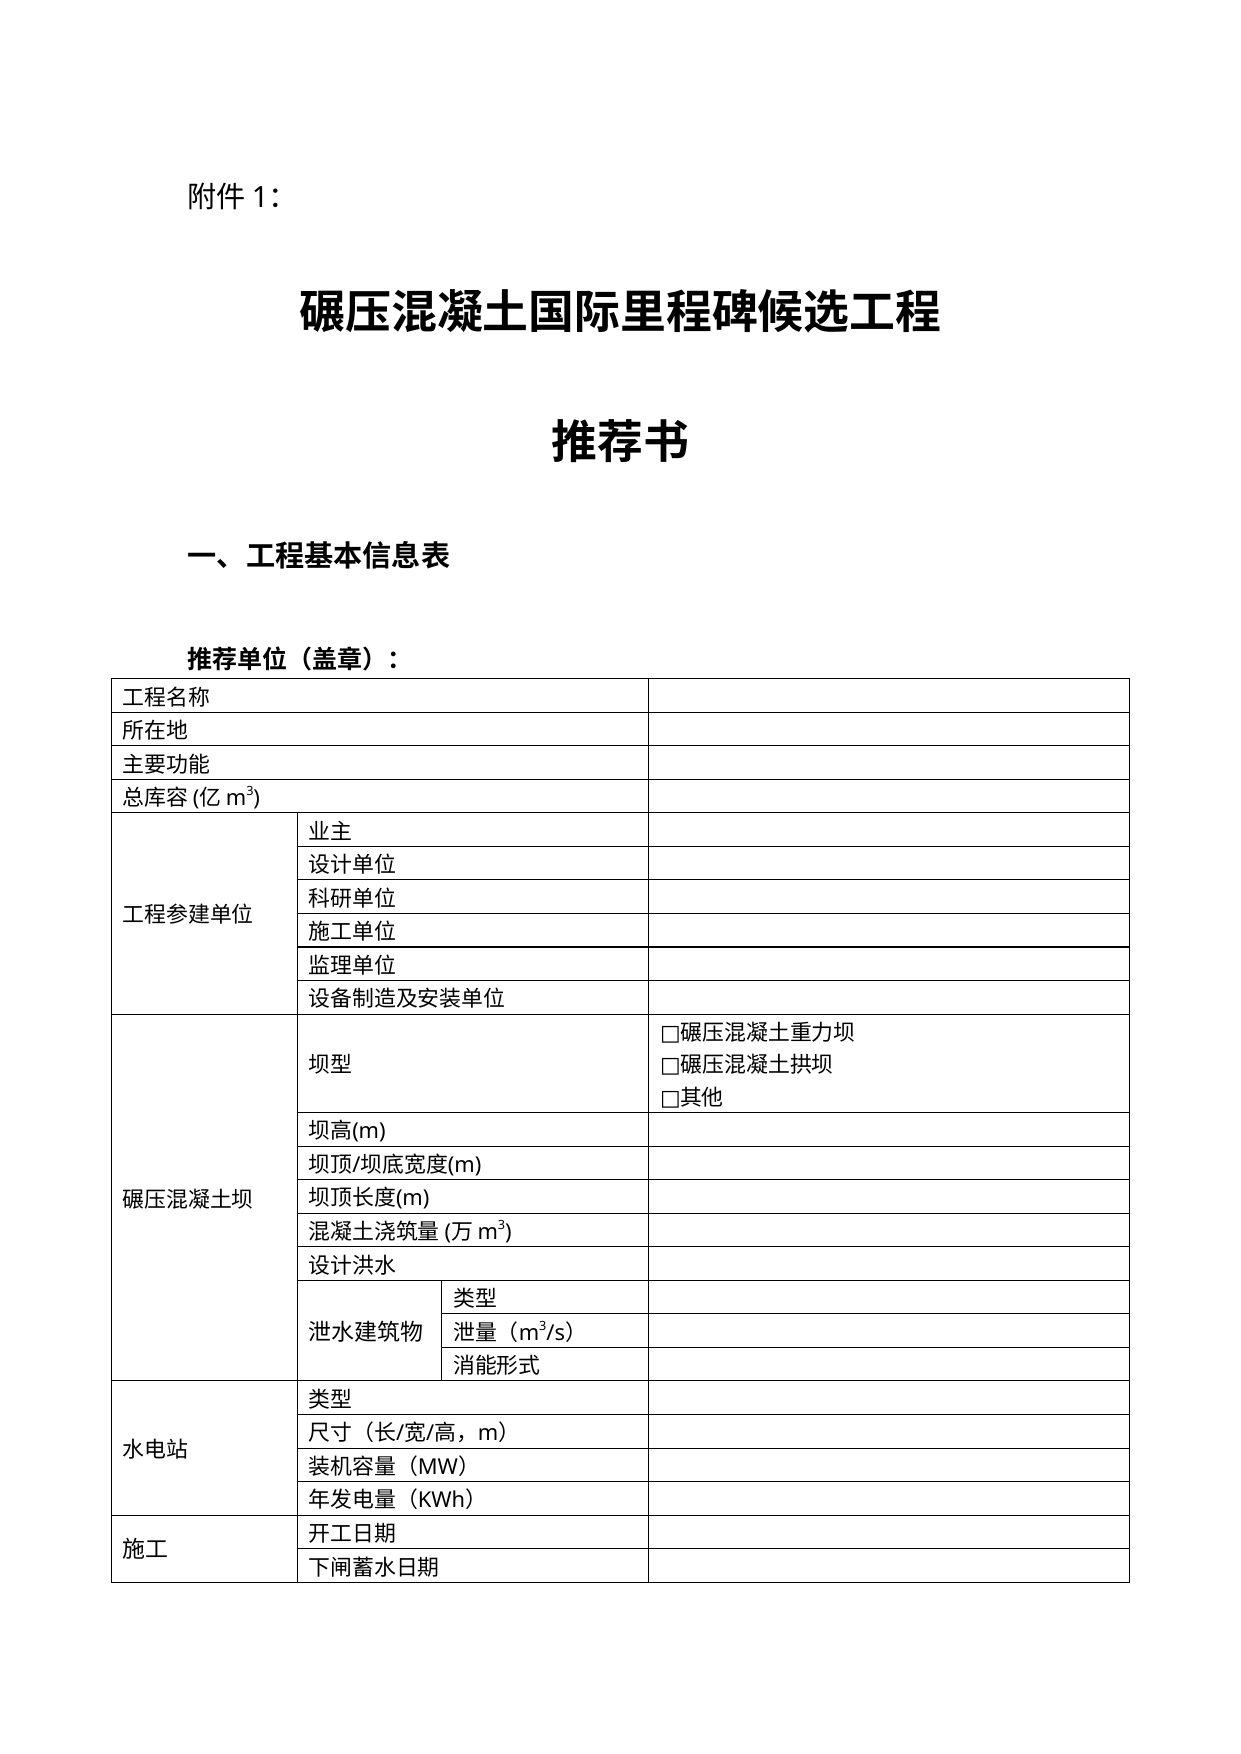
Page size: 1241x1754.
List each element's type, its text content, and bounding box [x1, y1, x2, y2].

table_cell 施工单位 [298, 914, 648, 946]
table_cell [649, 746, 1129, 779]
table_cell [649, 1449, 1129, 1481]
table_cell [649, 1314, 1129, 1347]
table_cell [649, 1415, 1129, 1447]
table_cell 水电站 [112, 1381, 297, 1514]
table_cell [649, 1281, 1129, 1313]
table_cell 施工 [112, 1516, 297, 1582]
table_cell 泄量（m3/s） [442, 1314, 648, 1347]
table_cell [649, 1247, 1129, 1280]
table_cell [649, 880, 1129, 913]
table_cell [649, 1549, 1129, 1582]
table_cell [649, 948, 1129, 980]
table_cell [649, 1482, 1129, 1514]
table_cell 下闸蓄水日期 [298, 1549, 648, 1582]
text 一、工程基本信息表 [187, 521, 1053, 586]
table_header 工程名称 [112, 679, 648, 712]
table_cell 坝顶/坝底宽度(m) [298, 1147, 648, 1179]
table_cell 混凝土浇筑量 (万m3) [298, 1214, 648, 1246]
table_cell 坝高(m) [298, 1113, 648, 1146]
table_cell [649, 780, 1129, 812]
table_cell 主要功能 [112, 746, 648, 779]
table_cell [649, 1147, 1129, 1179]
text 推荐书 [187, 390, 1053, 488]
table_cell 开工日期 [298, 1516, 648, 1548]
table_cell 尺寸（长/宽/高，m） [298, 1415, 648, 1447]
table_cell [649, 1214, 1129, 1246]
table_cell [649, 1381, 1129, 1414]
table_cell 总库容 (亿m3) [112, 780, 648, 812]
table_cell [649, 713, 1129, 745]
table_cell 碾压混凝土坝 [112, 1015, 297, 1380]
table_cell 坝顶长度(m) [298, 1180, 648, 1213]
table_cell □碾压混凝土重力坝 □碾压混凝土拱坝 □其他 [649, 1015, 1129, 1112]
table_cell 坝型 [298, 1015, 648, 1112]
table_cell 业主 [298, 813, 648, 846]
table_cell 所在地 [112, 713, 648, 745]
text 附件1： [187, 162, 1053, 227]
table_cell 年发电量（KWh） [298, 1482, 648, 1514]
text 推荐单位（盖章）： [187, 628, 1053, 678]
table_cell [649, 1516, 1129, 1548]
table_cell 类型 [298, 1381, 648, 1414]
table_cell [649, 1113, 1129, 1146]
table_cell [649, 1348, 1129, 1380]
table_cell 科研单位 [298, 880, 648, 913]
table_cell 类型 [442, 1281, 648, 1313]
table_header [649, 679, 1129, 712]
text 碾压混凝土国际里程碑候选工程 [187, 259, 1053, 357]
table_cell [649, 847, 1129, 879]
table_cell 泄水建筑物 [298, 1281, 441, 1380]
table_cell [649, 813, 1129, 846]
table_cell 工程参建单位 [112, 813, 297, 1013]
table_cell 监理单位 [298, 948, 648, 980]
table_cell 设备制造及安装单位 [298, 981, 648, 1013]
table_cell [649, 1180, 1129, 1213]
table_cell 装机容量（MW） [298, 1449, 648, 1481]
table_cell 设计单位 [298, 847, 648, 879]
table_cell [649, 914, 1129, 946]
table_cell [649, 981, 1129, 1013]
table_cell 消能形式 [442, 1348, 648, 1380]
table_cell 设计洪水 [298, 1247, 648, 1280]
